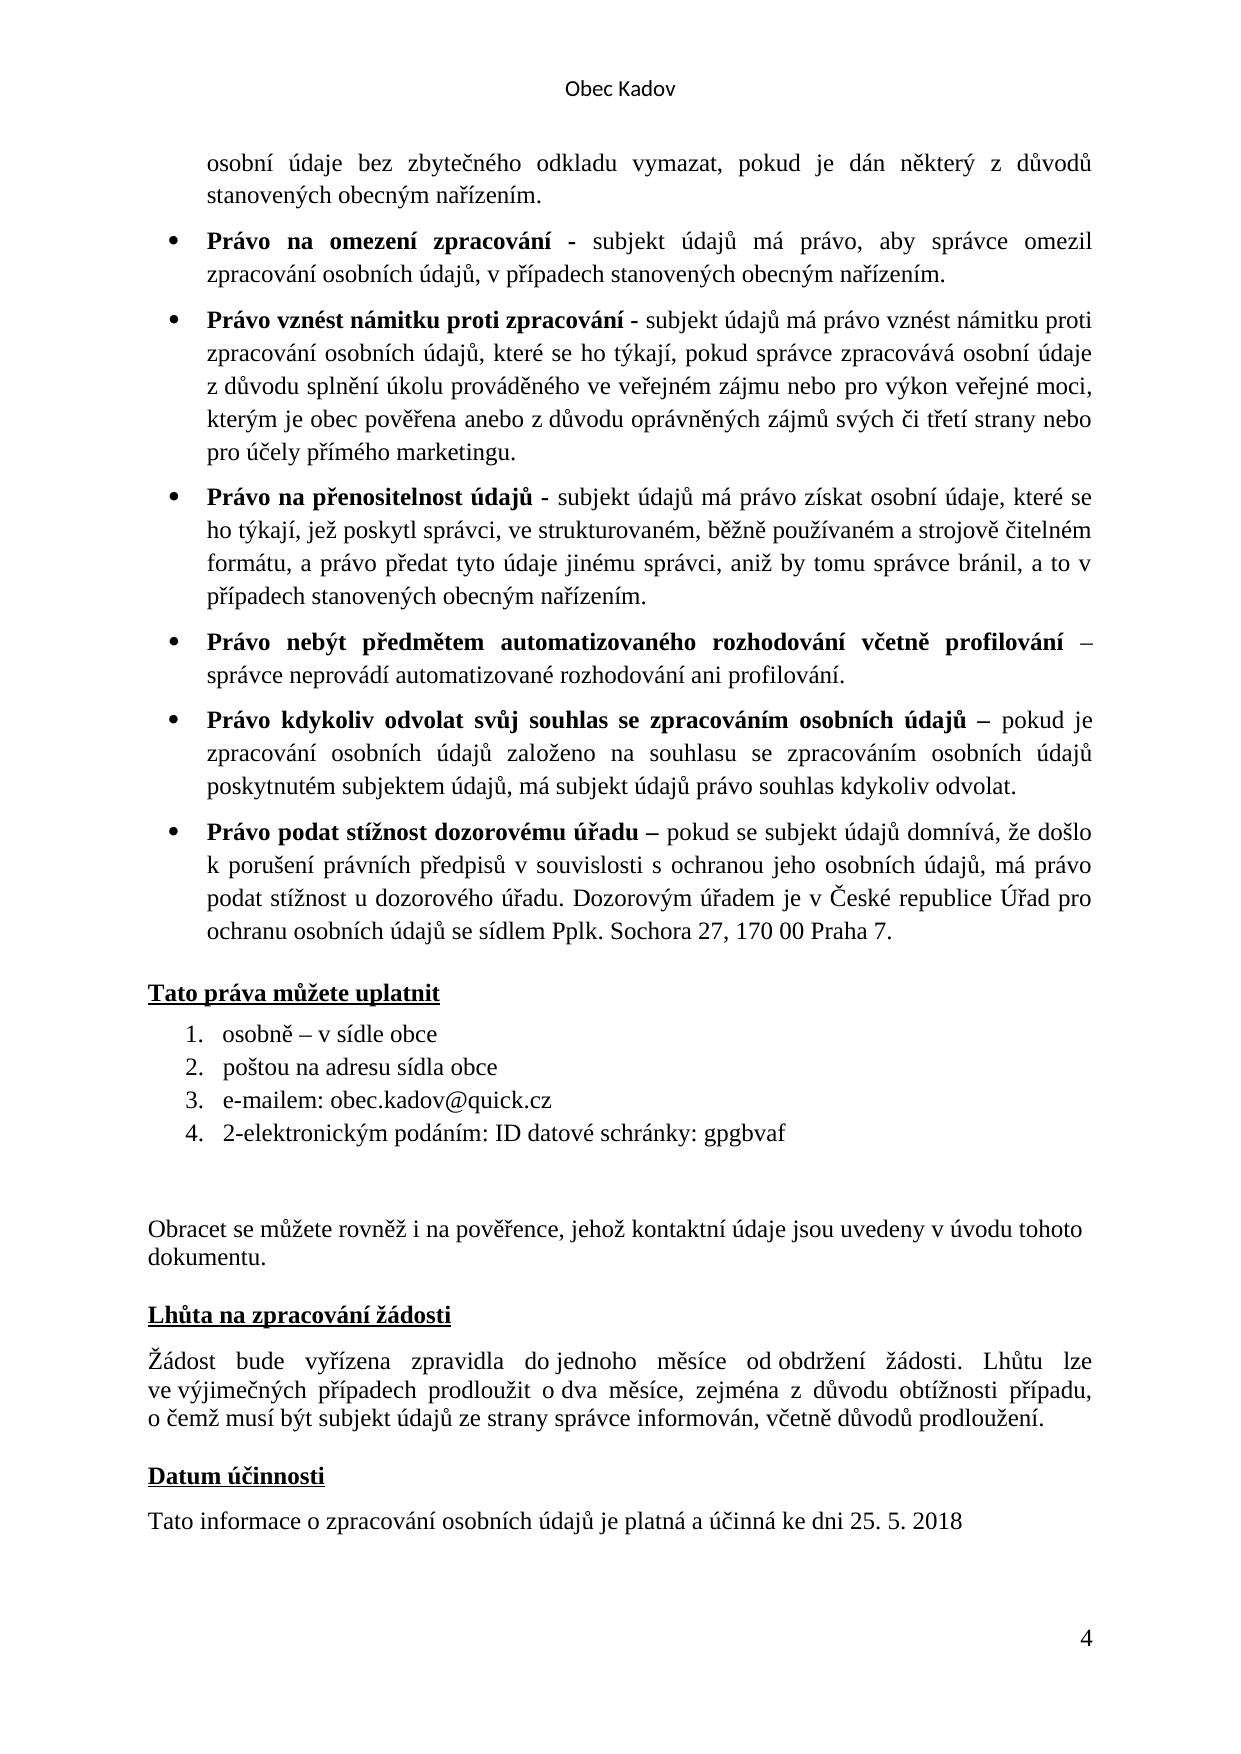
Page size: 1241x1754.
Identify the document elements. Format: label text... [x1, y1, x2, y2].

list Právo na omezení zpracování - subjekt údajů má právo, aby správce omezil zpracování osobních údajů, v případech stanovených obecným nařízením. [169, 226, 1093, 288]
list e-mailem: obec.kadov@quick.cz [185, 1086, 1093, 1114]
text Tato práva můžete uplatnit [148, 978, 1093, 1007]
list Právo na přenositelnost údajů - subjekt údajů má právo získat osobní údaje, které se ho týkají, jež poskytl správci, ve strukturovaném, běžně používaném a strojově čitelném formátu, a právo předat tyto údaje jinému správci, aniž by tomu správce bránil, a to v případech stanovených obecným nařízením. [169, 482, 1093, 610]
text Datum účinnosti [148, 1461, 1093, 1490]
list osobně – v sídle obce [185, 1019, 1093, 1048]
text Tato informace o zpracování osobních údajů je platná a účinná ke dni 25. 5. 2018 [148, 1506, 1093, 1535]
list Právo kdykoliv odvolat svůj souhlas se zpracováním osobních údajů – pokud je zpracování osobních údajů založeno na souhlasu se zpracováním osobních údajů poskytnutém subjektem údajů, má subjekt údajů právo souhlas kdykoliv odvolat. [169, 705, 1093, 800]
text Lhůta na zpracování žádosti [148, 1300, 1093, 1329]
list Právo vznést námitku proti zpracování - subjekt údajů má právo vznést námitku proti zpracování osobních údajů, které se ho týkají, pokud správce zpracovává osobní údaje z důvodu splnění úkolu prováděného ve veřejném zájmu nebo pro výkon veřejné moci, kterým je obec pověřena anebo z důvodu oprávněných zájmů svých či třetí strany nebo pro účely přímého marketingu. [169, 305, 1093, 466]
list Právo nebýt předmětem automatizovaného rozhodování včetně profilování – správce neprovádí automatizované rozhodování ani profilování. [169, 627, 1093, 689]
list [169, 148, 1093, 209]
text Žádost bude vyřízena zpravidla do jednoho měsíce od obdržení žádosti. Lhůtu lze ve výjimečných případech prodloužit o dva měsíce, zejména z důvodu obtížnosti případu, o čemž musí být subjekt údajů ze strany správce informován, včetně důvodů prodloužení. [148, 1346, 1093, 1432]
list Právo podat stížnost dozorovému úřadu – pokud se subjekt údajů domnívá, že došlo k porušení právních předpisů v souvislosti s ochranou jeho osobních údajů, má právo podat stížnost u dozorového úřadu. Dozorovým úřadem je v České republice Úřad pro ochranu osobních údajů se sídlem Pplk. Sochora 27, 170 00 Praha 7. [169, 817, 1093, 945]
list poštou na adresu sídla obce [185, 1052, 1093, 1081]
list 2-elektronickým podáním: ID datové schránky: gpgbvaf [185, 1118, 1093, 1147]
text Obracet se můžete rovněž i na pověřence, jehož kontaktní údaje jsou uvedeny v úvodu tohoto dokumentu. [148, 1214, 1093, 1271]
